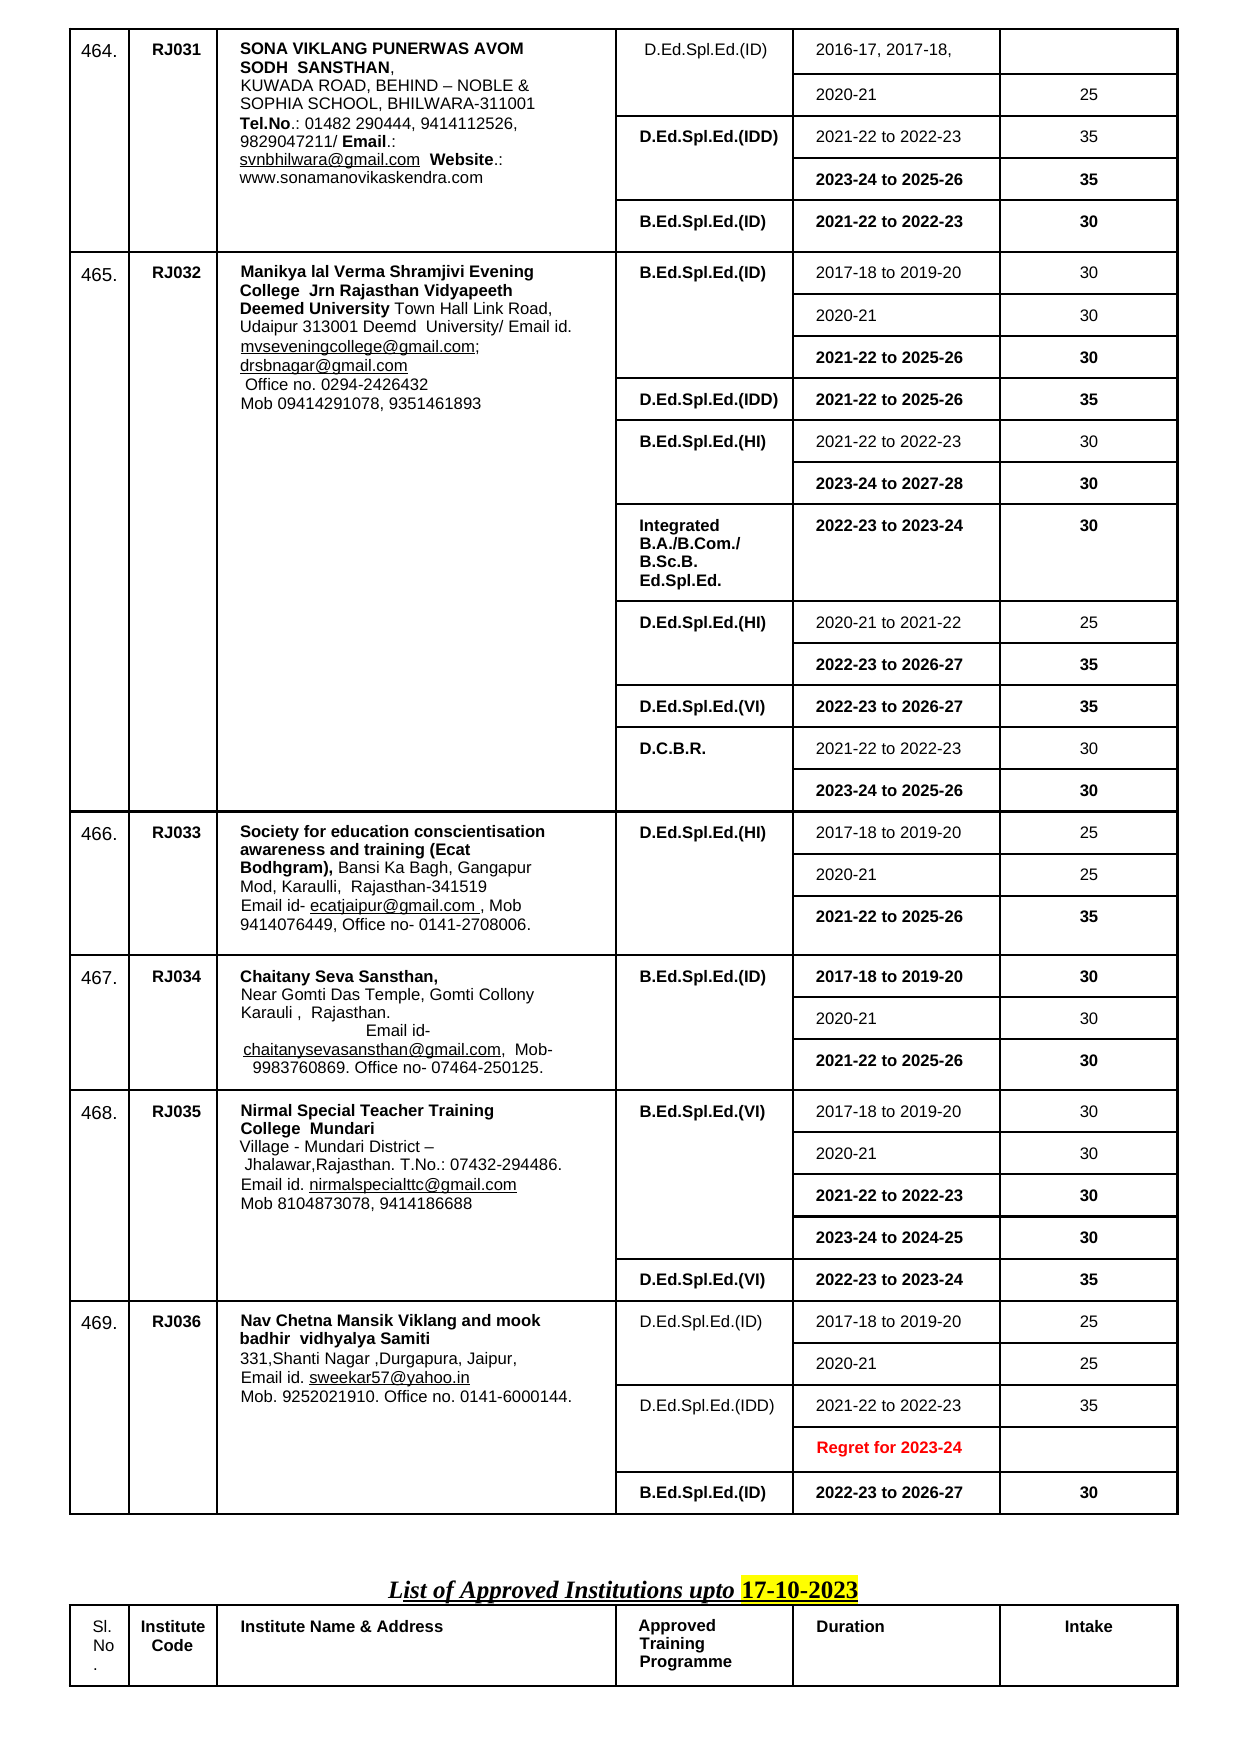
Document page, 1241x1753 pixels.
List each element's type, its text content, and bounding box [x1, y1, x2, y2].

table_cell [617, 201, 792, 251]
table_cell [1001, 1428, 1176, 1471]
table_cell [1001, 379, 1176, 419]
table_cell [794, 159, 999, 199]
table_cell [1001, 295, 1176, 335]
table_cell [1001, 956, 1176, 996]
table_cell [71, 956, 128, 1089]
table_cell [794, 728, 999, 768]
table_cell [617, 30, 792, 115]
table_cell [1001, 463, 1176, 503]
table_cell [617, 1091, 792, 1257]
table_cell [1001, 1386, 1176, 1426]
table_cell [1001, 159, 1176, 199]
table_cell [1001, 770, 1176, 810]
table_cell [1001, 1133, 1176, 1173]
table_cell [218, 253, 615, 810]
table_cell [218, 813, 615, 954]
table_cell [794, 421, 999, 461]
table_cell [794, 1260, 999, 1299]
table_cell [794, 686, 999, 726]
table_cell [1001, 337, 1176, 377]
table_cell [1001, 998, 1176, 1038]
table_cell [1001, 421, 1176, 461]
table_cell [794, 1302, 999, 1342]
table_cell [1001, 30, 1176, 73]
text List of Approved Institutions upto 17-10-2023 [0, 1575, 741, 1604]
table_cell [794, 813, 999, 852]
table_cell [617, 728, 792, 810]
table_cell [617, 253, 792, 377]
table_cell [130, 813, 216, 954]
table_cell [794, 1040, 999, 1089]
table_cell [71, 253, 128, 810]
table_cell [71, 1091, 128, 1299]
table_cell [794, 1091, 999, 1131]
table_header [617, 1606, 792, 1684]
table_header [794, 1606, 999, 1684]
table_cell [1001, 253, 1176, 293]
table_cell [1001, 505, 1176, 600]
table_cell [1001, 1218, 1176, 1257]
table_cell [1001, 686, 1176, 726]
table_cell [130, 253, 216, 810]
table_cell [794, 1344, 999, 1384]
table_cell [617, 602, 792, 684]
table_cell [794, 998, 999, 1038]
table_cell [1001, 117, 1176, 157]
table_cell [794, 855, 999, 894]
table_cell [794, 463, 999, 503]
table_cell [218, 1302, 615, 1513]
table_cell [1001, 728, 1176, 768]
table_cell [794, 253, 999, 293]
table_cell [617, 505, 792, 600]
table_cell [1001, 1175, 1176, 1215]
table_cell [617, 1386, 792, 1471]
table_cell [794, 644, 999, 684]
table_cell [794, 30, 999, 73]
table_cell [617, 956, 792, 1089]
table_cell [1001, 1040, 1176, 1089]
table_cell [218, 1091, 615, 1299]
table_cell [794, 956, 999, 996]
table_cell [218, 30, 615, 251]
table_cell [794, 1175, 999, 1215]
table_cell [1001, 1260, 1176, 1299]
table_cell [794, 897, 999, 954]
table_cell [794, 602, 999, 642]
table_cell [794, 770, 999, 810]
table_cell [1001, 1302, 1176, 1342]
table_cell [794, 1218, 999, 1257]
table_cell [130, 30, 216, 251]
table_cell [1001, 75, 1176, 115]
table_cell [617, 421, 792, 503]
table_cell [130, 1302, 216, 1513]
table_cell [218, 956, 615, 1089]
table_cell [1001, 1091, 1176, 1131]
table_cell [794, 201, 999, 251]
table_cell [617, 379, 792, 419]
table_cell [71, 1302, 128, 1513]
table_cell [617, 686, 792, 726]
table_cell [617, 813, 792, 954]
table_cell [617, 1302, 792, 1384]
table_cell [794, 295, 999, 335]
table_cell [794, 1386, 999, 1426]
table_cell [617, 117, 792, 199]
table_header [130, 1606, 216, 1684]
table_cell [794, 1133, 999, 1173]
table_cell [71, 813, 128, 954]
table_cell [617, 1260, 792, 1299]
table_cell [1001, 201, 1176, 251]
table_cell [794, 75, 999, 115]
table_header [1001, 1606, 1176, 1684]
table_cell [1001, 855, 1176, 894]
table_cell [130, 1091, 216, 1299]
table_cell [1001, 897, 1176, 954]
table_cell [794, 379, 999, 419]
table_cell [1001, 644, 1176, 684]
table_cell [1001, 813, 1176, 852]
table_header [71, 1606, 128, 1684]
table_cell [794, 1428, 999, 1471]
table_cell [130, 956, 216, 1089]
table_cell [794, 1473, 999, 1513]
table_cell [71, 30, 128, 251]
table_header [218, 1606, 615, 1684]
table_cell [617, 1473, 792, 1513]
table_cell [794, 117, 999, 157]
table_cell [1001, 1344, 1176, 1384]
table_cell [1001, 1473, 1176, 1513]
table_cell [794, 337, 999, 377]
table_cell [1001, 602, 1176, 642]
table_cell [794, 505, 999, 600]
